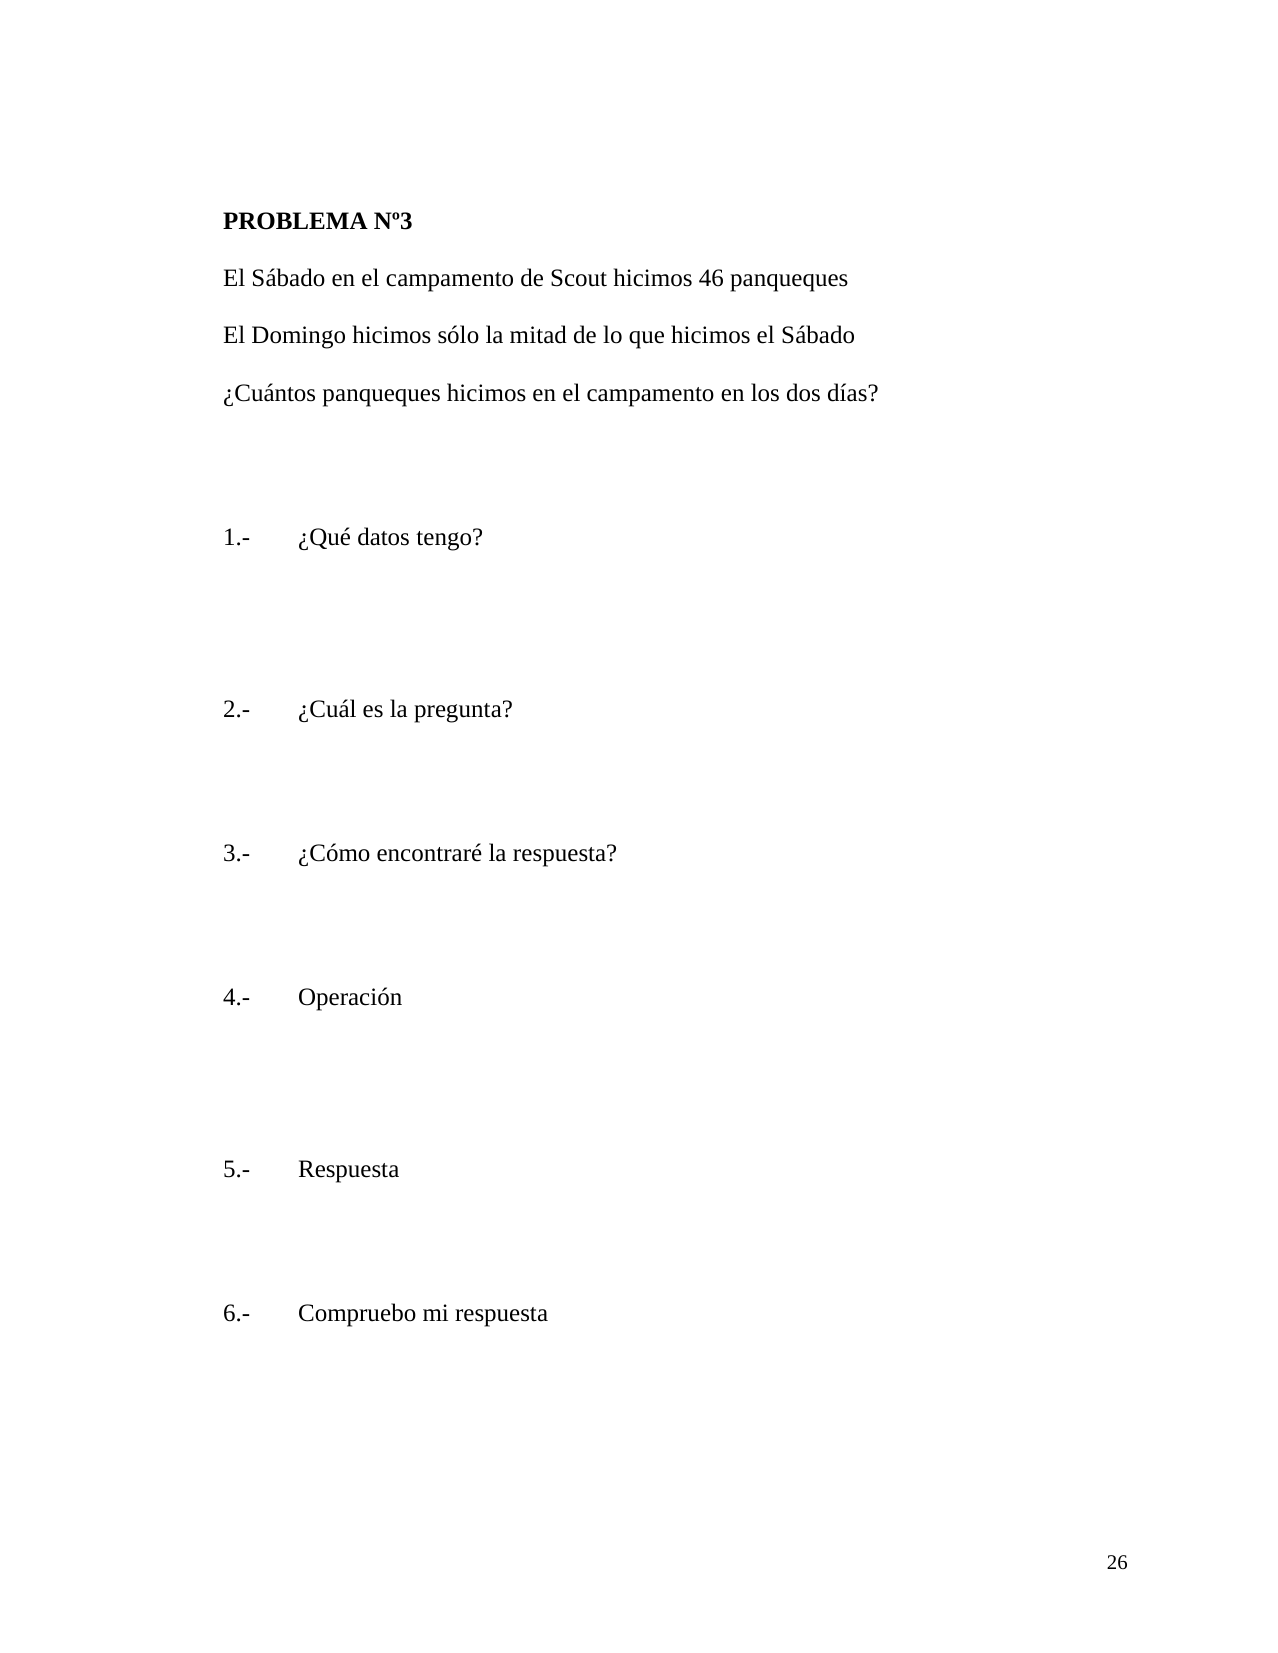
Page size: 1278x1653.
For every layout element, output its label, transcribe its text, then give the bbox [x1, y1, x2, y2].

text 4.- Operación [223, 982, 1142, 1011]
text El Domingo hicimos sólo la mitad de lo que hicimos el Sábado [223, 321, 1142, 349]
text 3.- ¿Cómo encontraré la respuesta? [223, 838, 1142, 867]
text ¿Cuántos panqueques hicimos en el campamento en los dos días? [223, 378, 1142, 407]
text 6.- Compruebo mi respuesta [223, 1298, 1142, 1327]
text 2.- ¿Cuál es la pregunta? [223, 694, 1142, 723]
text 5.- Respuesta [223, 1154, 1142, 1183]
text El Sábado en el campamento de Scout hicimos 46 panqueques [223, 263, 1142, 292]
text PROBLEMA Nº3 [223, 206, 1142, 235]
text 1.- ¿Qué datos tengo? [223, 522, 1142, 551]
